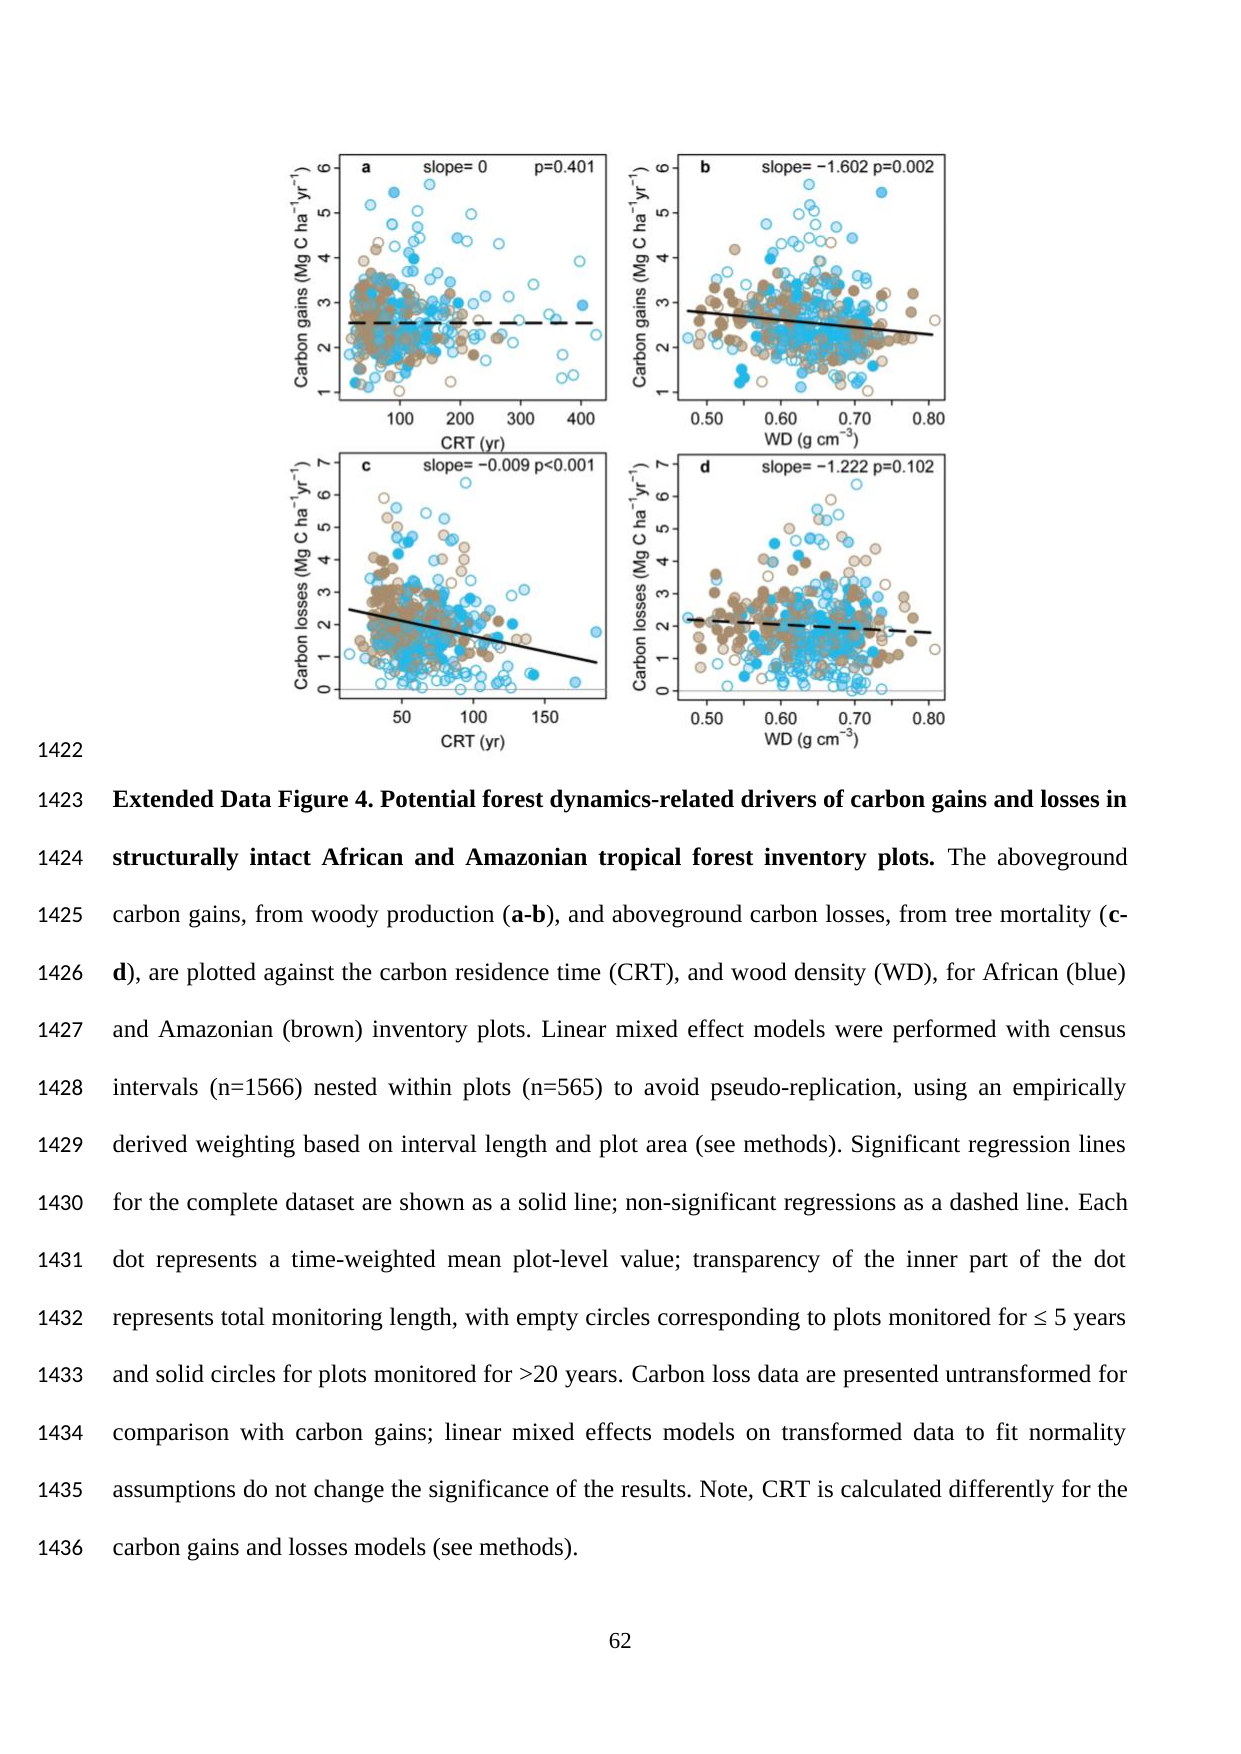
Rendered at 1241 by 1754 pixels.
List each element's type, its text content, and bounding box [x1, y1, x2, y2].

picture [284, 150, 957, 758]
text Extended Data Figure 4. Potential forest dynamics-related drivers of carbon gains and losses in structurally intact African and Amazonian tropical forest inventory plots. The aboveground carbon gains, from woody production (a-b), and aboveground carbon losses, from tree mortality (c-d), are plotted against the carbon residence time (CRT), and wood density (WD), for African (blue) and Amazonian (brown) inventory plots. Linear mixed effect models were performed with census intervals (n=1566) nested within plots (n=565) to avoid pseudo-replication, using an empirically derived weighting based on interval length and plot area (see methods). Significant regression lines for the complete dataset are shown as a solid line; non-significant regressions as a dashed line. Each dot represents a time-weighted mean plot-level value; transparency of the inner part of the dot represents total monitoring length, with empty circles corresponding to plots monitored for ≤ 5 years and solid circles for plots monitored for >20 years. Carbon loss data are presented untransformed for comparison with carbon gains; linear mixed effects models on transformed data to fit normality assumptions do not change the significance of the results. Note, CRT is calculated differently for the carbon gains and losses models (see methods). [112, 784, 1128, 1560]
